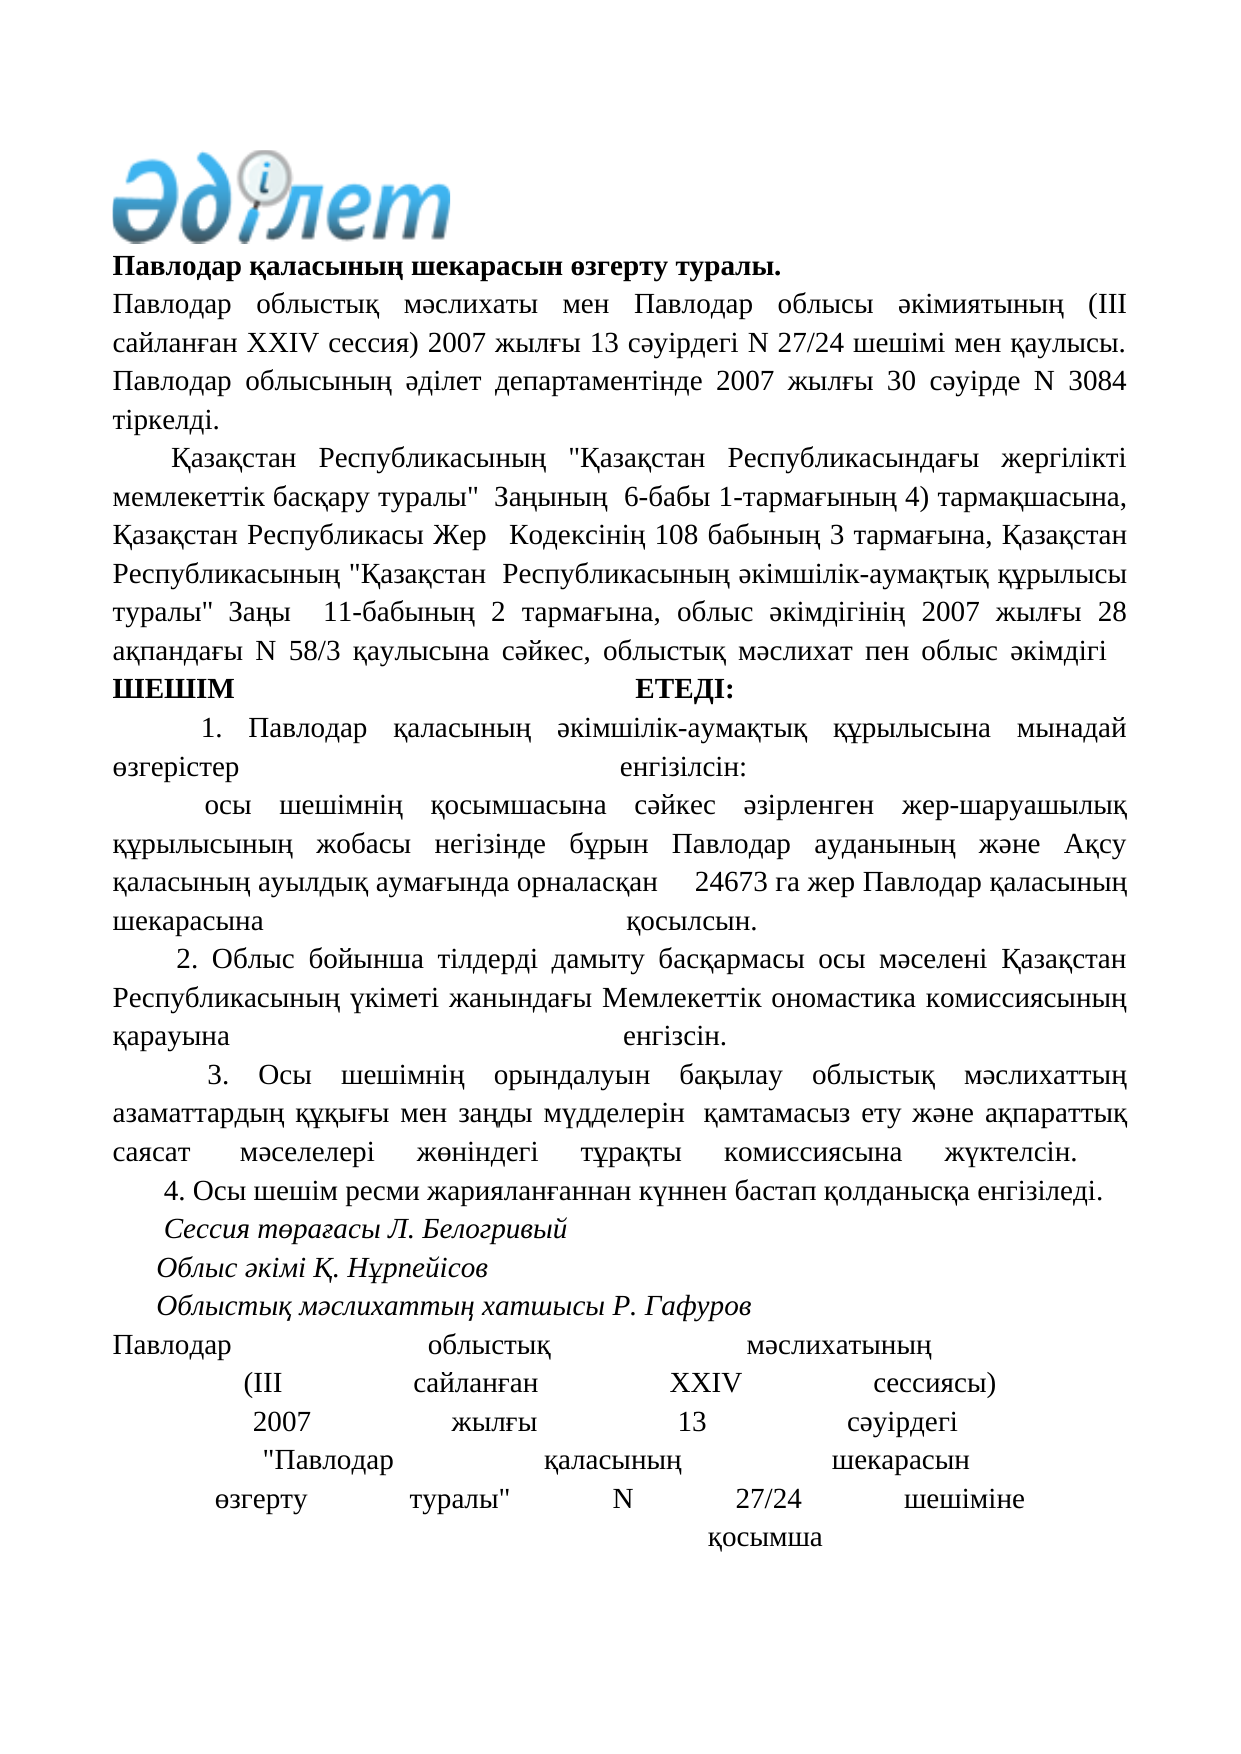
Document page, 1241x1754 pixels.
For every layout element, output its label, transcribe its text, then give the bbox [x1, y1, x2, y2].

text Облыс әкiмi Қ. Нұрпейiсов [112, 1250, 1128, 1283]
text Облыстық мәслихаттың хатшысы Р. Гафуров [112, 1288, 1128, 1322]
text Сессия төрағасы Л. Белогривый [112, 1211, 1128, 1245]
text Павлодар облыстық мәслихаты мен Павлодар облысы әкімиятының (III сайланған XXIV сессия) 2007 жылғы 13 сәуірдегі N 27/24 шешімі мен қаулысы. Павлодар облысының әділет департаментінде 2007 жылғы 30 сәуірде N 3084 тіркелді. [112, 286, 1128, 435]
text Павлодар облыстық мәслихатының (III сайланған XXIV сессиясы) 2007 жылғы 13 сәуірдегі "Павлодар қаласының шекарасын өзгерту туралы" N 27/24 шешіміне қосымша [112, 1327, 1128, 1592]
text Павлодар қаласының шекарасын өзгерту туралы. [112, 248, 1128, 281]
picture [112, 150, 451, 244]
text Қазақстан Республикасының "Қазақстан Республикасындағы жергiлiктi мемлекеттiк басқару туралы" Заңының 6-бабы 1-тармағының 4) тармақшасына, Қазақстан Республикасы Жер Кодексiнiң 108 бабының 3 тармағына, Қазақстан Республикасының "Қазақстан Республикасының әкiмшiлiк-аумақтық құрылысы туралы" Заңы 11-бабының 2 тармағына, облыс әкiмдiгiнiң 2007 жылғы 28 ақпандағы N 58/3 қаулысына сәйкес, облыстық мәслихат пен облыс әкiмдiгi ШЕШIМ ЕТЕДI: 1. Павлодар қаласының әкiмшiлiк-аумақтық құрылысына мынадай өзгерiстер енгiзiлсiн: осы шешiмнiң қосымшасына сәйкес әзiрленген жер-шаруашылық құрылысының жобасы негiзiнде бұрын Павлодар ауданының және Ақсу қаласының ауылдық аумағында орналасқан 24673 га жер Павлодар қаласының шекарасына қосылсын. 2. Облыс бойынша тiлдердi дамыту басқармасы осы мәселенi Қазақстан Республикасының үкiметi жанындағы Мемлекеттiк ономастика комиссиясының қарауына енгiзсiн. 3. Осы шешiмнiң орындалуын бақылау облыстық мәслихаттың азаматтардың құқығы мен заңды мүдделерiн қамтамасыз ету және ақпараттық саясат мәселелерi жөнiндегi тұрақты комиссиясына жүктелсiн. 4. Осы шешiм ресми жарияланғаннан күннен бастап қолданысқа енгiзiледi. [112, 440, 1128, 1206]
